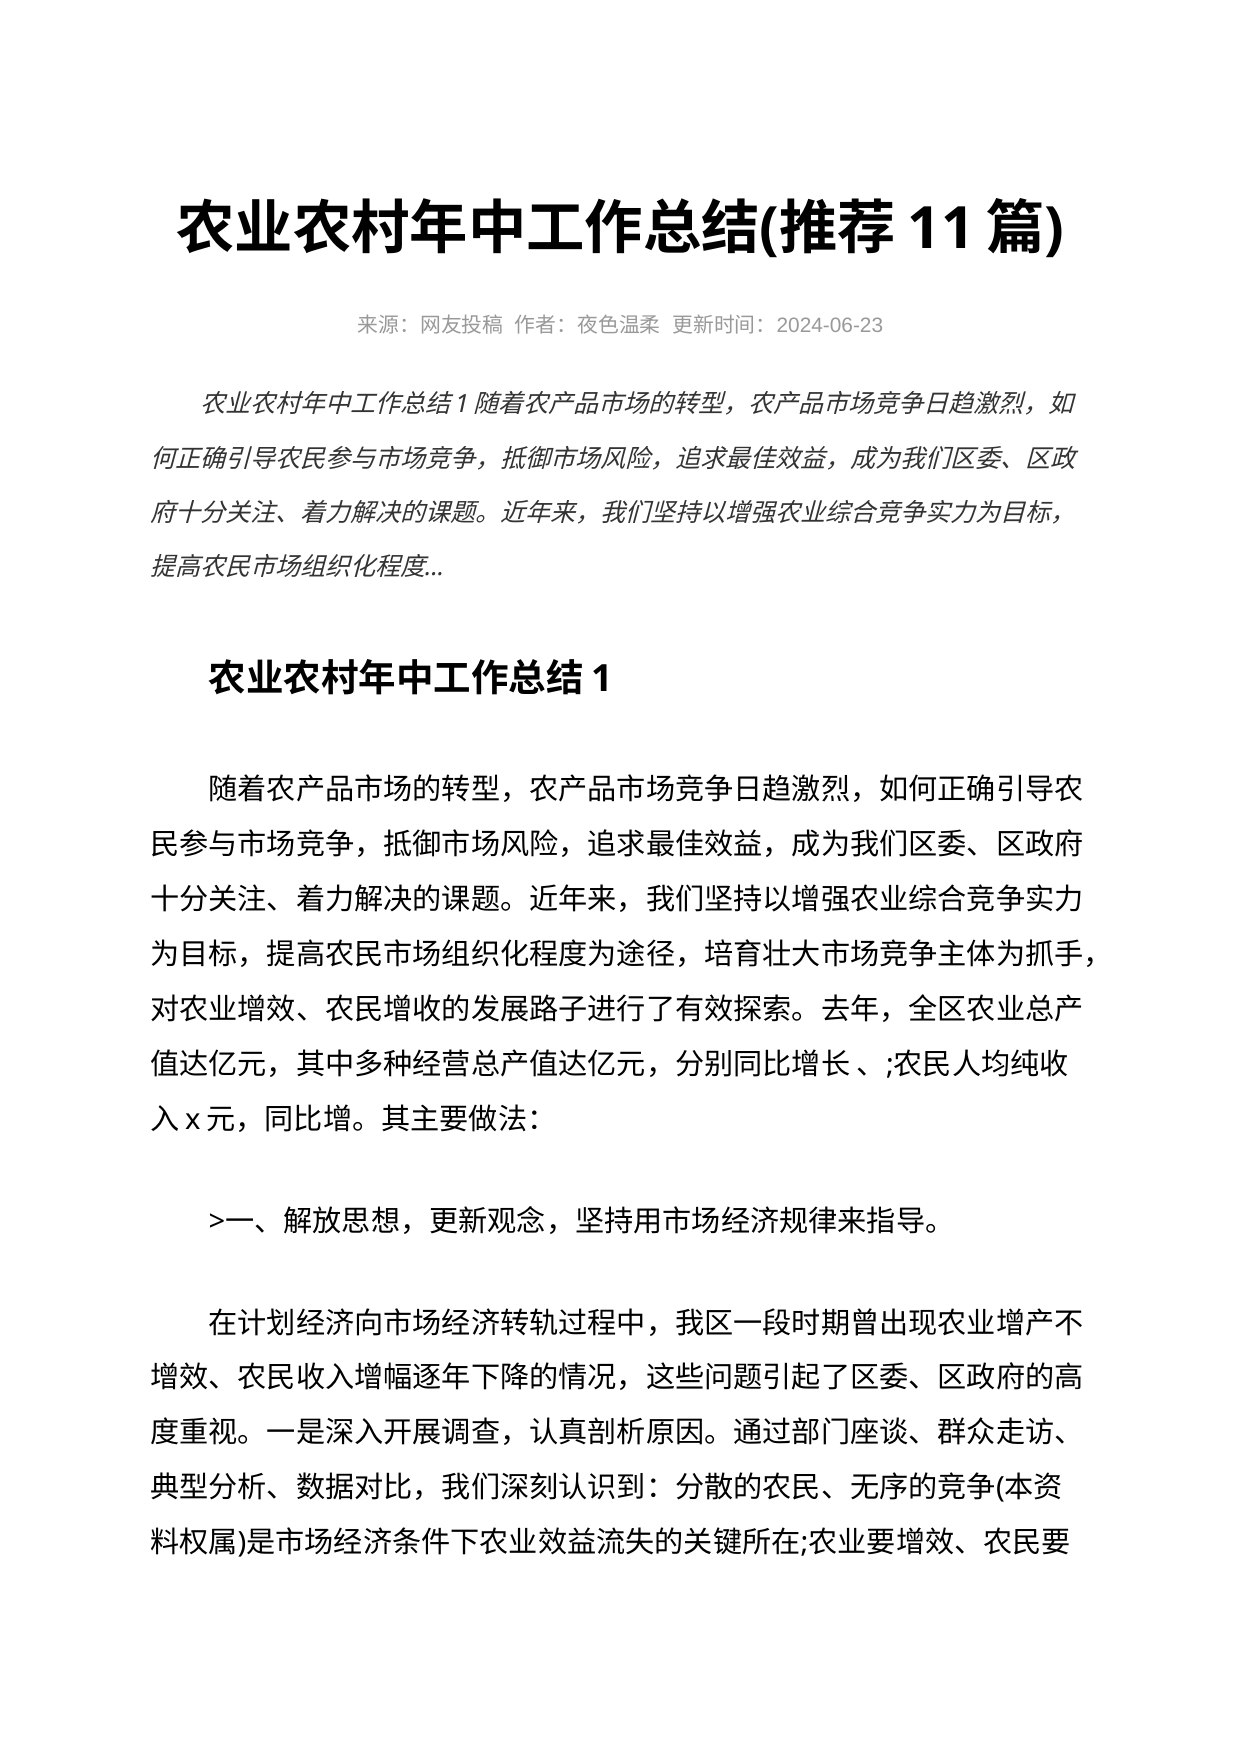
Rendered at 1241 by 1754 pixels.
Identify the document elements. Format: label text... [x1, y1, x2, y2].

text 随着农产品市场的转型，农产品市场竞争日趋激烈，如何正确引导农民参与市场竞争，抵御市场风险，追求最佳效益，成为我们区委、区政府十分关注、着力解决的课题。近年来，我们坚持以增强农业综合竞争实力为目标，提高农民市场组织化程度为途径，培育壮大市场竞争主体为抓手，对农业增效、农民增收的发展路子进行了有效探索。去年，全区农业总产值达亿元，其中多种经营总产值达亿元，分别同比增长 、;农民人均纯收入x元，同比增。其主要做法： [150, 766, 1090, 1138]
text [150, 1299, 1090, 1561]
text >一、解放思想，更新观念，坚持用市场经济规律来指导。 [150, 1197, 1090, 1239]
text 农业农村年中工作总结1随着农产品市场的转型，农产品市场竞争日趋激烈，如何正确引导农民参与市场竞争，抵御市场风险，追求最佳效益，成为我们区委、区政府十分关注、着力解决的课题。近年来，我们坚持以增强农业综合竞争实力为目标，提高农民市场组织化程度... [150, 384, 1090, 583]
text 农业农村年中工作总结1 [150, 648, 1090, 703]
text 来源：网友投稿 作者：夜色温柔 更新时间：2024-06-23 [150, 313, 1090, 337]
subtitle 农业农村年中工作总结(推荐11篇) [150, 181, 1090, 266]
